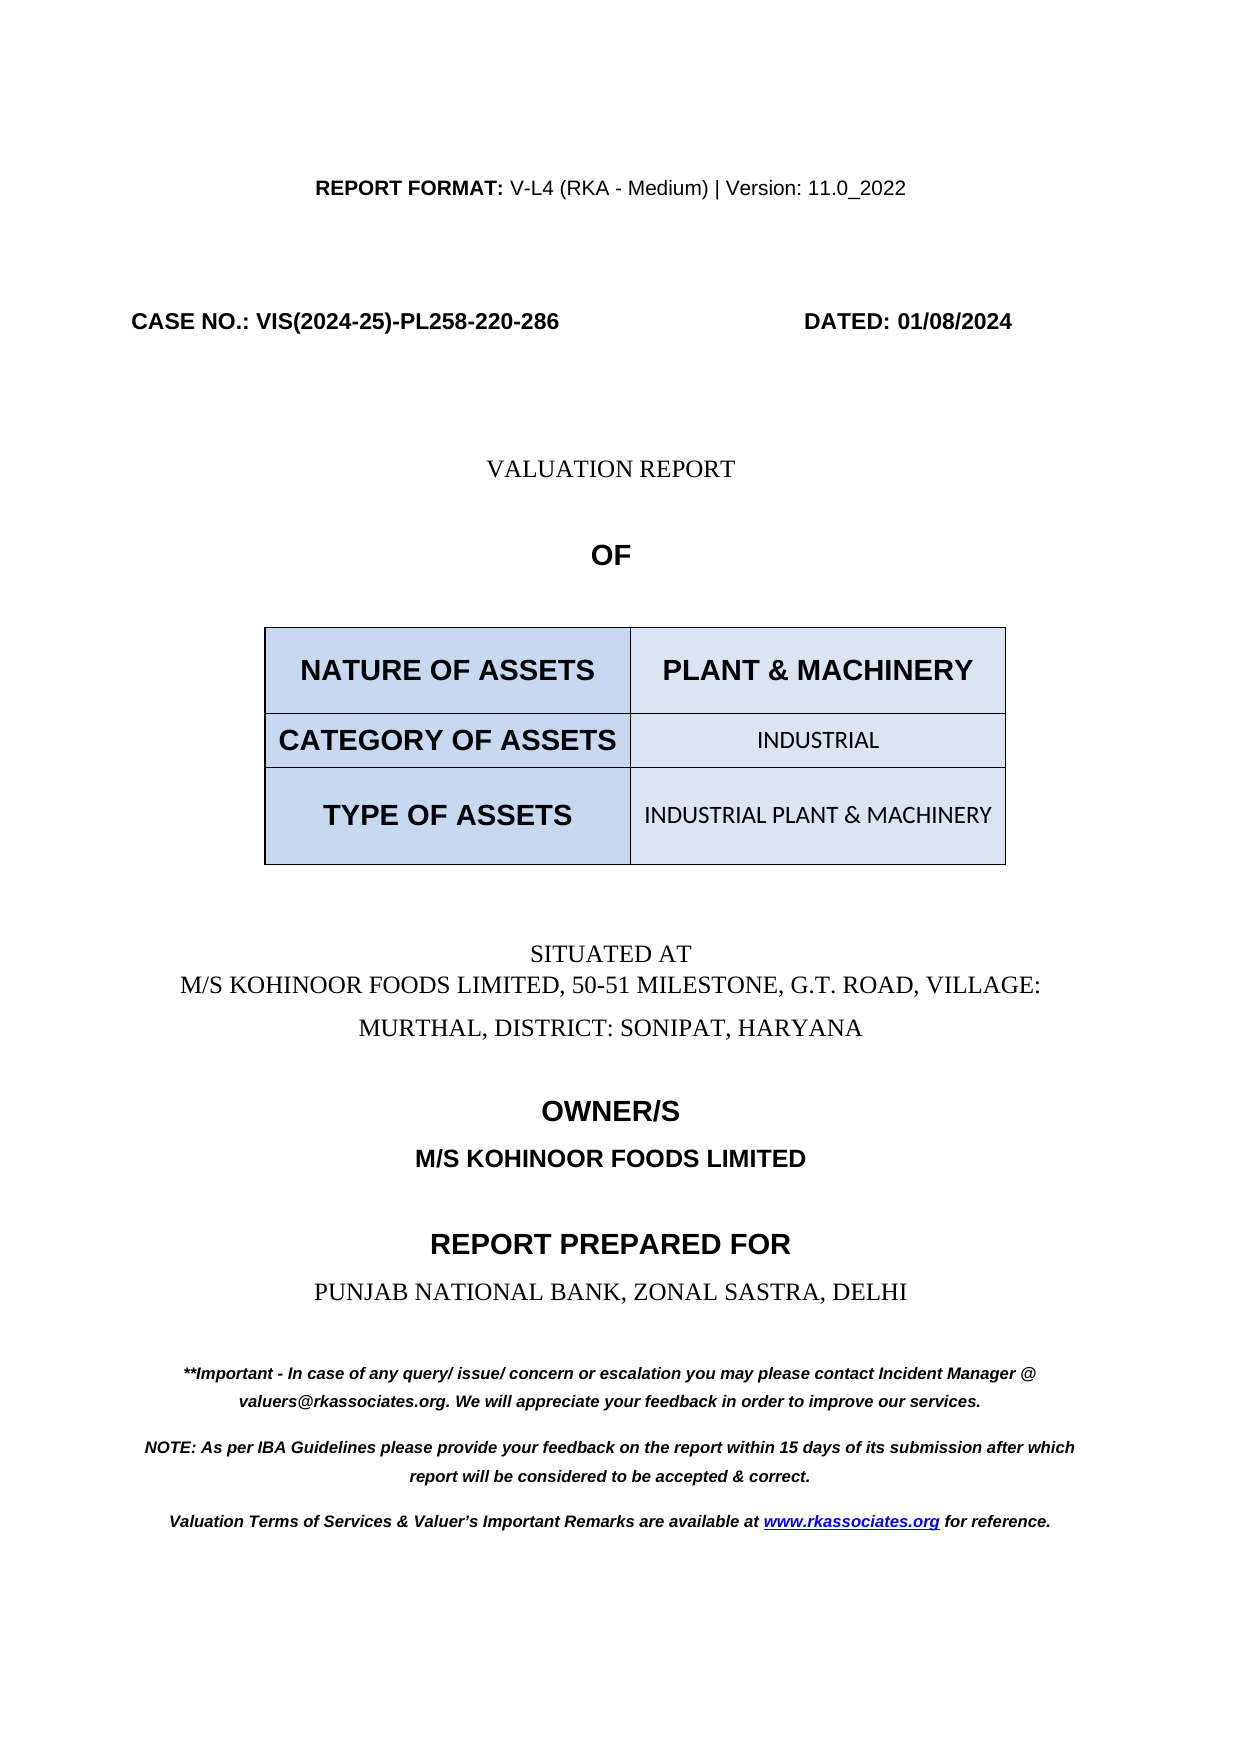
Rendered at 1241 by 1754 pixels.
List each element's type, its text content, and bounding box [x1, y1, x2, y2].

text NOTE: As per IBA Guidelines please provide your feedback on the report within 15 days of its submission after which report will be considered to be accepted & correct. [131, 1438, 1090, 1486]
text REPORT PREPARED FOR [131, 1227, 1090, 1260]
table_cell CATEGORY OF ASSETS [266, 714, 630, 767]
table_cell TYPE OF ASSETS [266, 768, 630, 864]
table_header NATURE OF ASSETS [266, 628, 630, 713]
text M/S KOHINOOR FOODS LIMITED [131, 1144, 1090, 1173]
text OF [131, 538, 1090, 571]
text Valuation Terms of Services & Valuer’s Important Remarks are available at www.rkassociates.org for reference. [131, 1512, 1090, 1531]
text REPORT FORMAT: V-L4 (RKA - Medium) | Version: 11.0_2022 [131, 175, 1090, 199]
text CASE NO.: VIS(2024-25)-PL258-220-286 DATED: [131, 308, 1090, 334]
text **Important - In case of any query/ issue/ concern or escalation you may please contact Incident Manager @ valuers@rkassociates.org. We will appreciate your feedback in order to improve our services. [131, 1363, 1090, 1411]
table_header [631, 628, 1005, 713]
